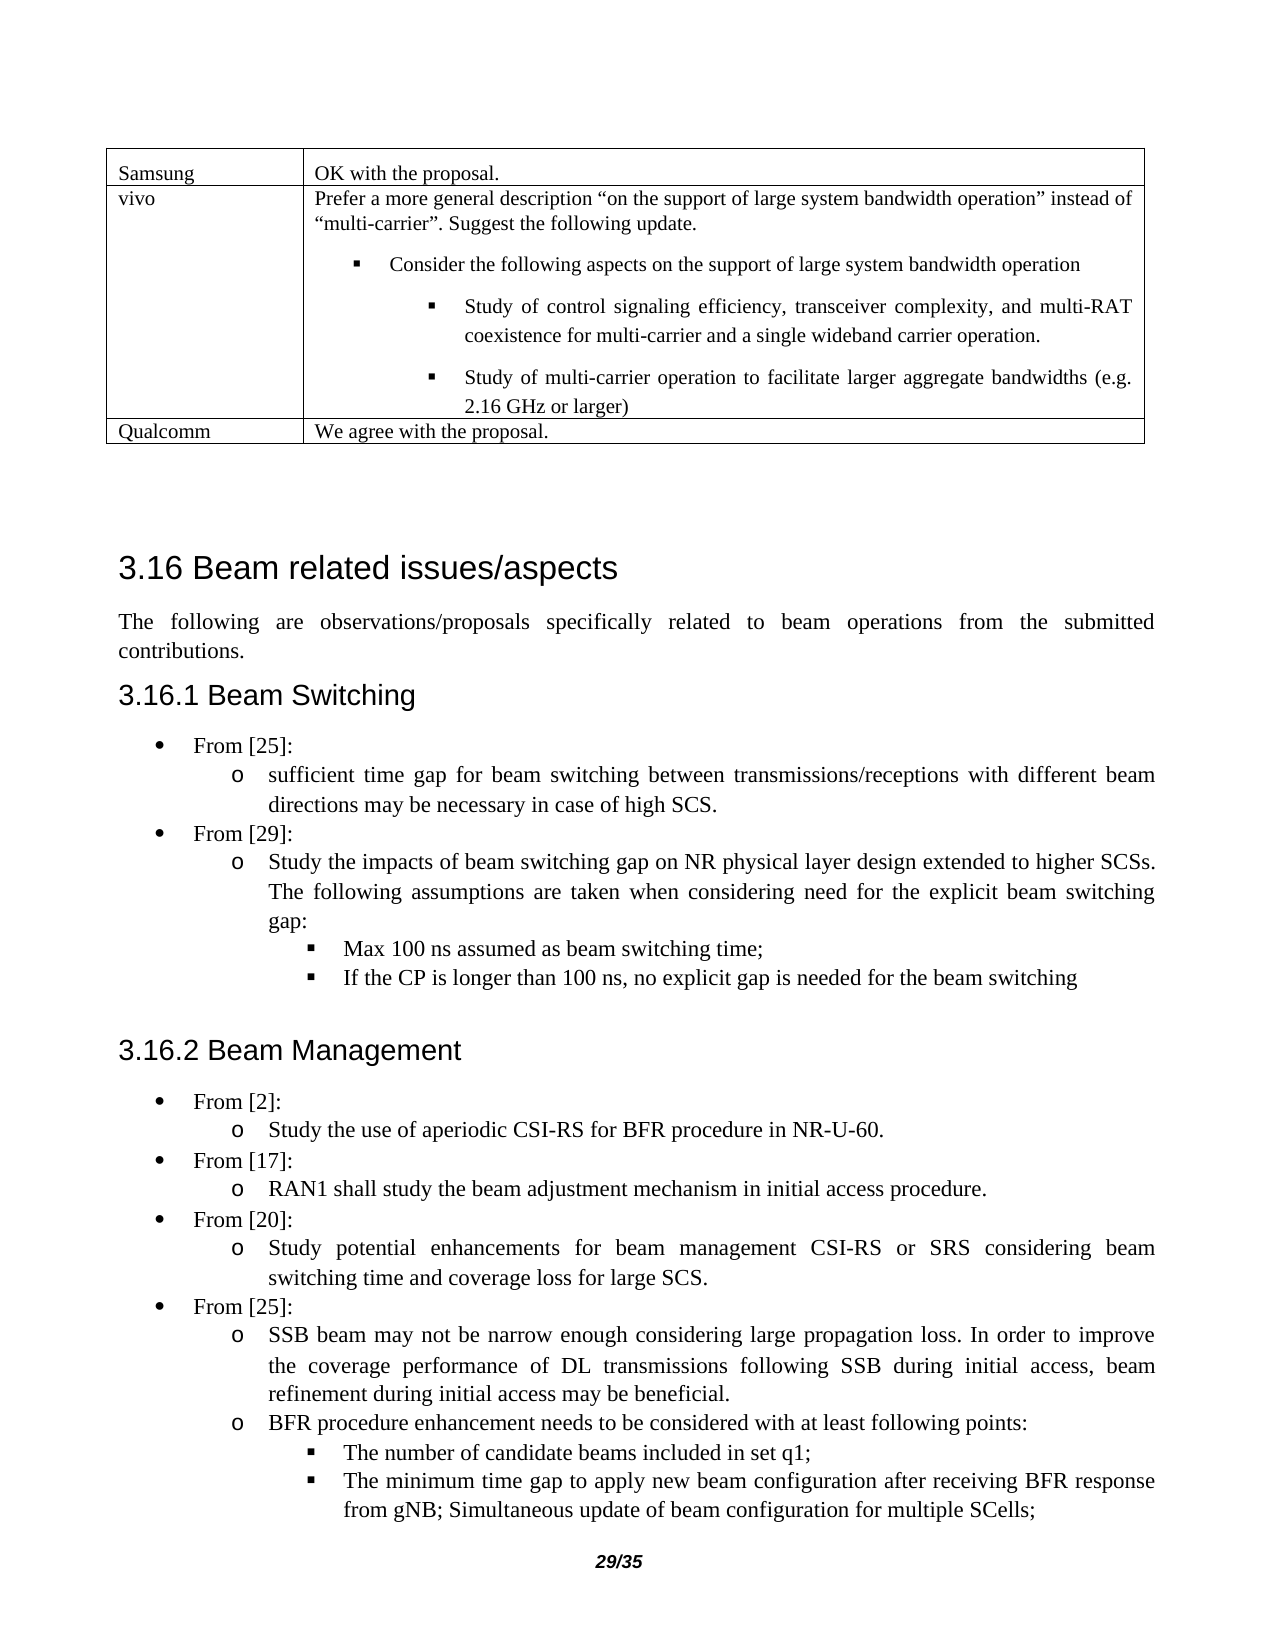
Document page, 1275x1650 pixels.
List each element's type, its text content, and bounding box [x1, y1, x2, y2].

table_cell OK with the proposal. [304, 149, 1144, 185]
list From [25]: [156, 1293, 1157, 1319]
text The following are observations/proposals specifically related to beam operations from the submitted contributions. [118, 608, 1157, 663]
list From [25]: [156, 732, 1157, 759]
list Study the use of aperiodic CSI-RS for BFR procedure in NR-U-60. [231, 1116, 1157, 1145]
table_cell Samsung [107, 149, 303, 185]
list sufficient time gap for beam switching between transmissions/receptions with different beam directions may be necessary in case of high SCS. [231, 761, 1157, 818]
list The minimum time gap to apply new beam configuration after receiving BFR response from gNB; Simultaneous update of beam configuration for multiple SCells; [306, 1467, 1157, 1522]
table_cell vivo [107, 186, 303, 418]
list Study the impacts of beam switching gap on NR physical layer design extended to higher SCSs. The following assumptions are taken when considering need for the explicit beam switching gap: [231, 848, 1157, 933]
list Study potential enhancements for beam management CSI-RS or SRS considering beam switching time and coverage loss for large SCS. [231, 1234, 1157, 1291]
list From [20]: [156, 1206, 1157, 1232]
list If the CP is longer than 100 ns, no explicit gap is needed for the beam switching [306, 964, 1157, 990]
subtitle 3.16.1 Beam Switching [118, 678, 1157, 711]
subtitle 3.16 Beam related issues/aspects [118, 548, 1157, 586]
list BFR procedure enhancement needs to be considered with at least following points: [231, 1408, 1157, 1437]
list From [29]: [156, 820, 1157, 846]
table_cell We agree with the proposal. [304, 419, 1144, 443]
list The number of candidate beams included in set q1; [306, 1439, 1157, 1465]
table_cell Prefer a more general description “on the support of large system bandwidth operation” instead of “multi-carrier”. Suggest the following update. Consider the following aspects on the support of large system bandwidth operation Study of control signaling efficiency, transceiver complexity, and multi-RAT coexistence for multi-carrier and a single wideband carrier operation. Study of multi-carrier operation to facilitate larger aggregate bandwidths (e.g. 2.16 GHz or larger) [304, 186, 1144, 418]
list From [2]: [156, 1088, 1157, 1114]
table_cell Qualcomm [107, 419, 303, 443]
list Max 100 ns assumed as beam switching time; [306, 935, 1157, 962]
list From [17]: [156, 1147, 1157, 1173]
subtitle 3.16.2 Beam Management [118, 1033, 1157, 1067]
list SSB beam may not be narrow enough considering large propagation loss. In order to improve the coverage performance of DL transmissions following SSB during initial access, beam refinement during initial access may be beneficial. [231, 1321, 1157, 1406]
list RAN1 shall study the beam adjustment mechanism in initial access procedure. [231, 1175, 1157, 1203]
